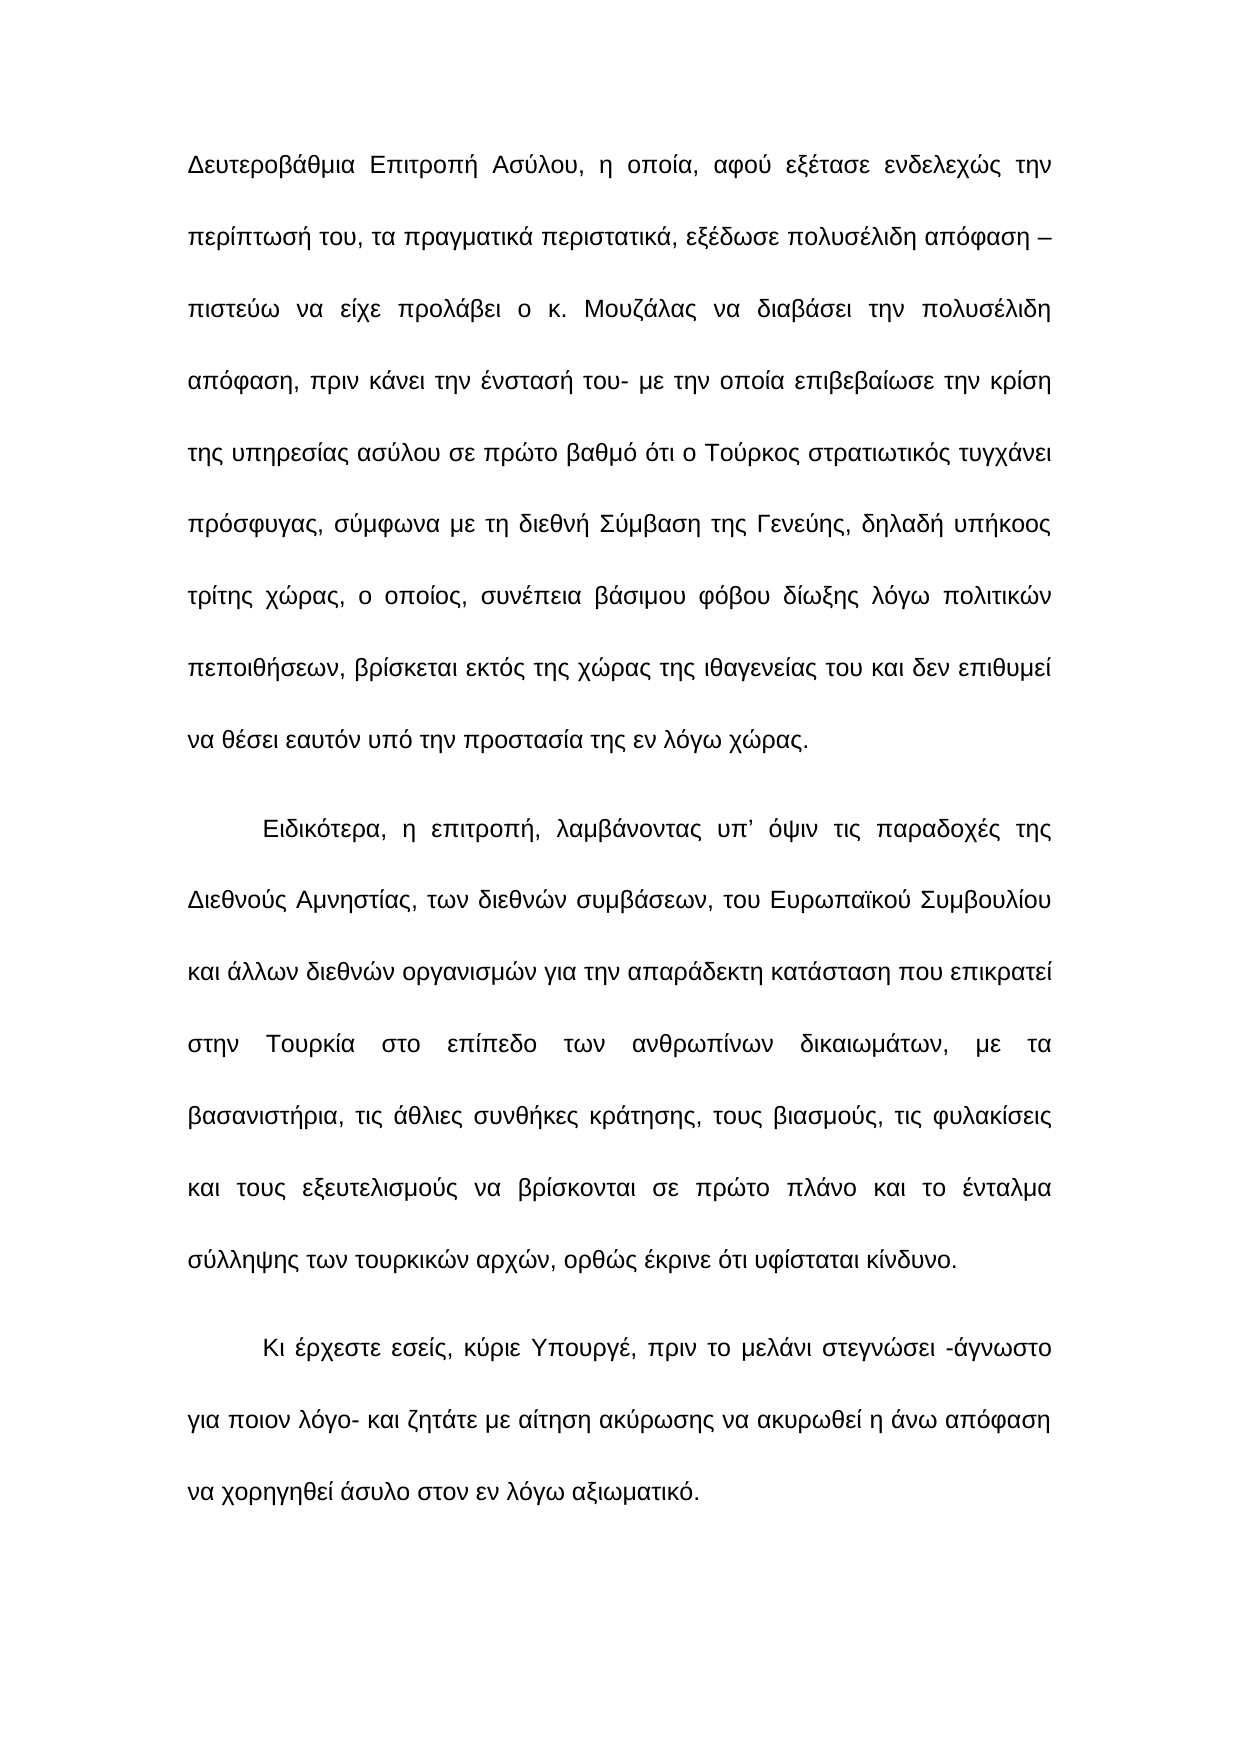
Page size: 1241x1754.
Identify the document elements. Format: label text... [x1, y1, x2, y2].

text Ειδικότερα, η επιτροπή, λαμβάνοντας υπ’ όψιν τις παραδοχές της Διεθνούς Αμνηστίας, των διεθνών συμβάσεων, του Ευρωπαϊκού Συμβουλίου και άλλων διεθνών οργανισμών για την απαράδεκτη κατάσταση που επικρατεί στην Τουρκία στο επίπεδο των ανθρωπίνων δικαιωμάτων, με τα βασανιστήρια, τις άθλιες συνθήκες κράτησης, τους βιασμούς, τις φυλακίσεις και τους εξευτελισμούς να βρίσκονται σε πρώτο πλάνο και το ένταλμα σύλληψης των τουρκικών αρχών, ορθώς έκρινε ότι υφίσταται κίνδυνο. [187, 813, 1053, 1273]
text Κι έρχεστε εσείς, κύριε Υπουργέ, πριν το μελάνι στεγνώσει -άγνωστο για ποιον λόγο- και ζητάτε με αίτηση ακύρωσης να ακυρωθεί η άνω απόφαση να χορηγηθεί άσυλο στον εν λόγω αξιωματικό. [187, 1333, 1053, 1506]
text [187, 150, 1053, 754]
